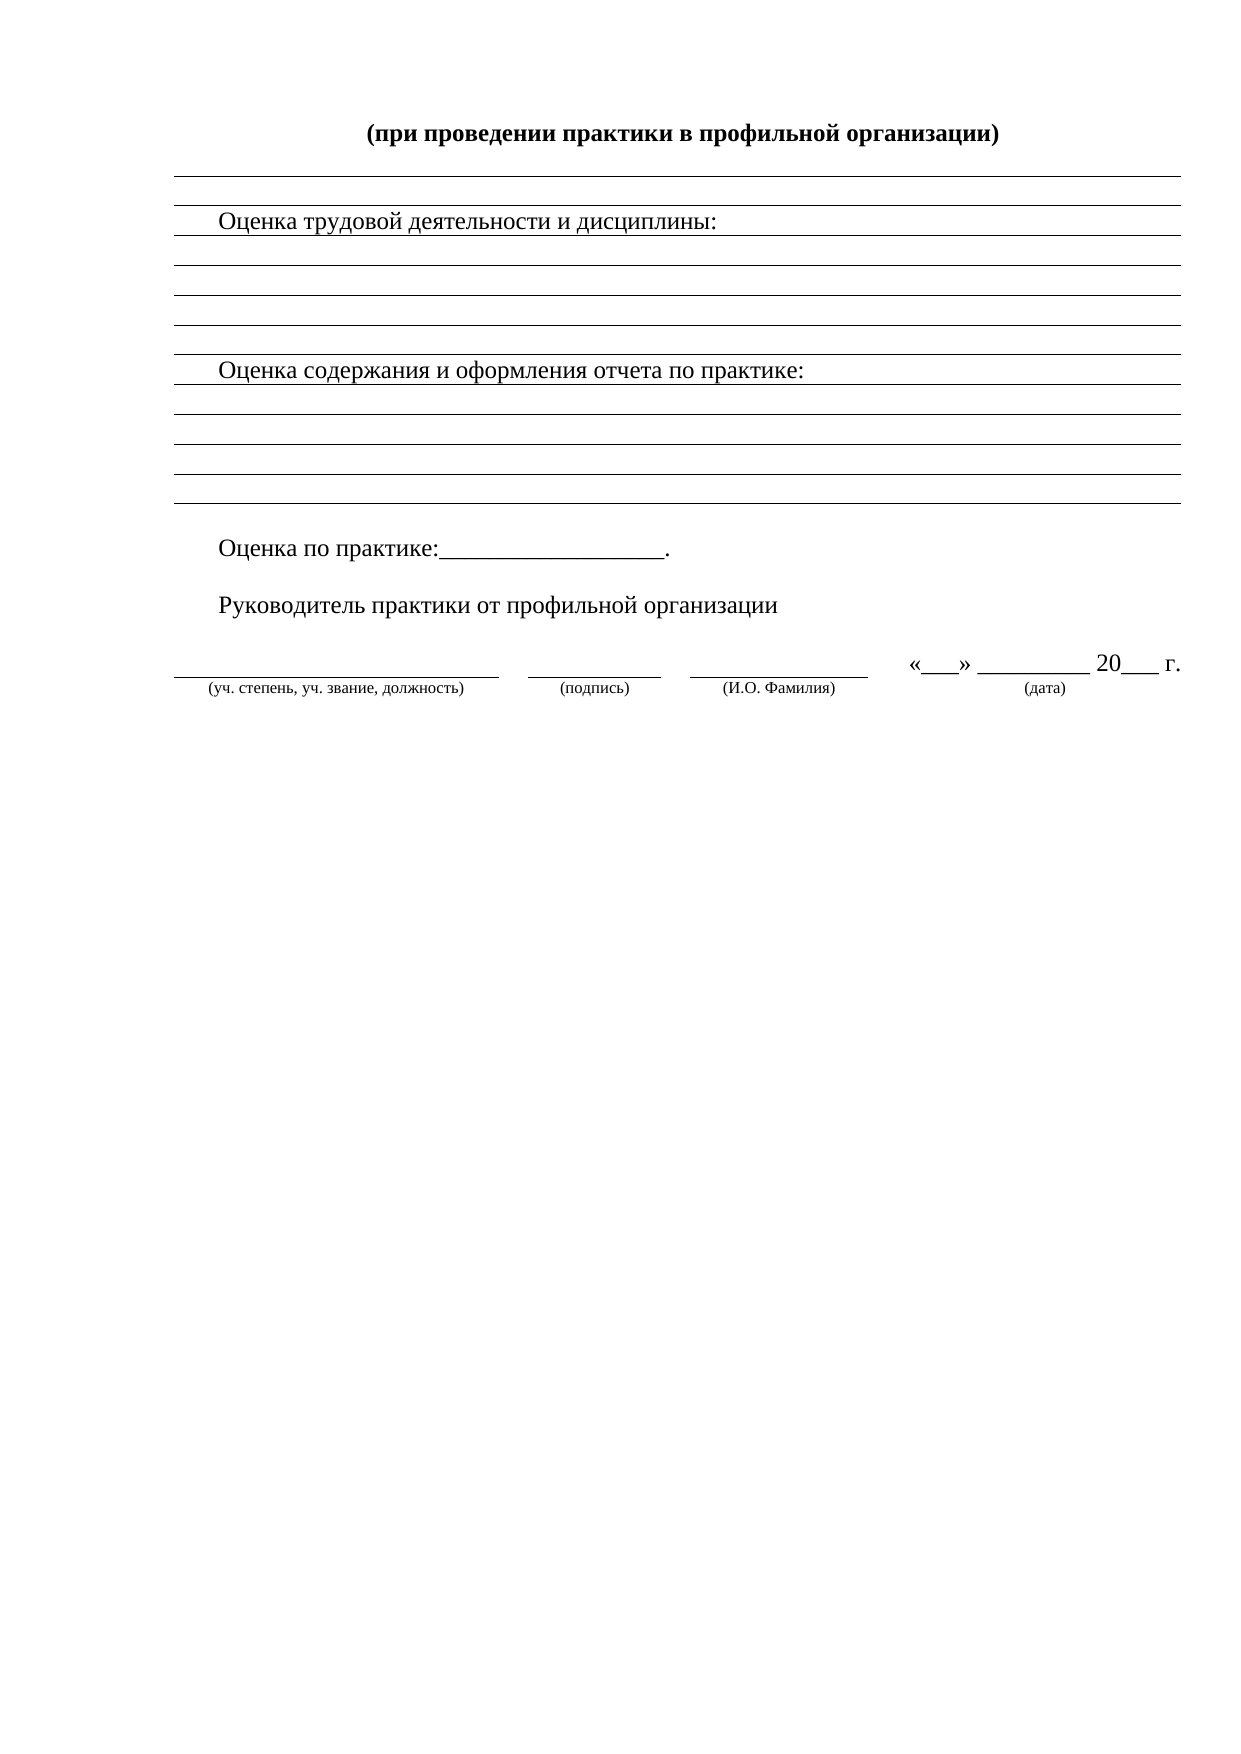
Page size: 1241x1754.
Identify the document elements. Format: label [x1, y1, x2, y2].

table_cell [163, 118, 1181, 697]
